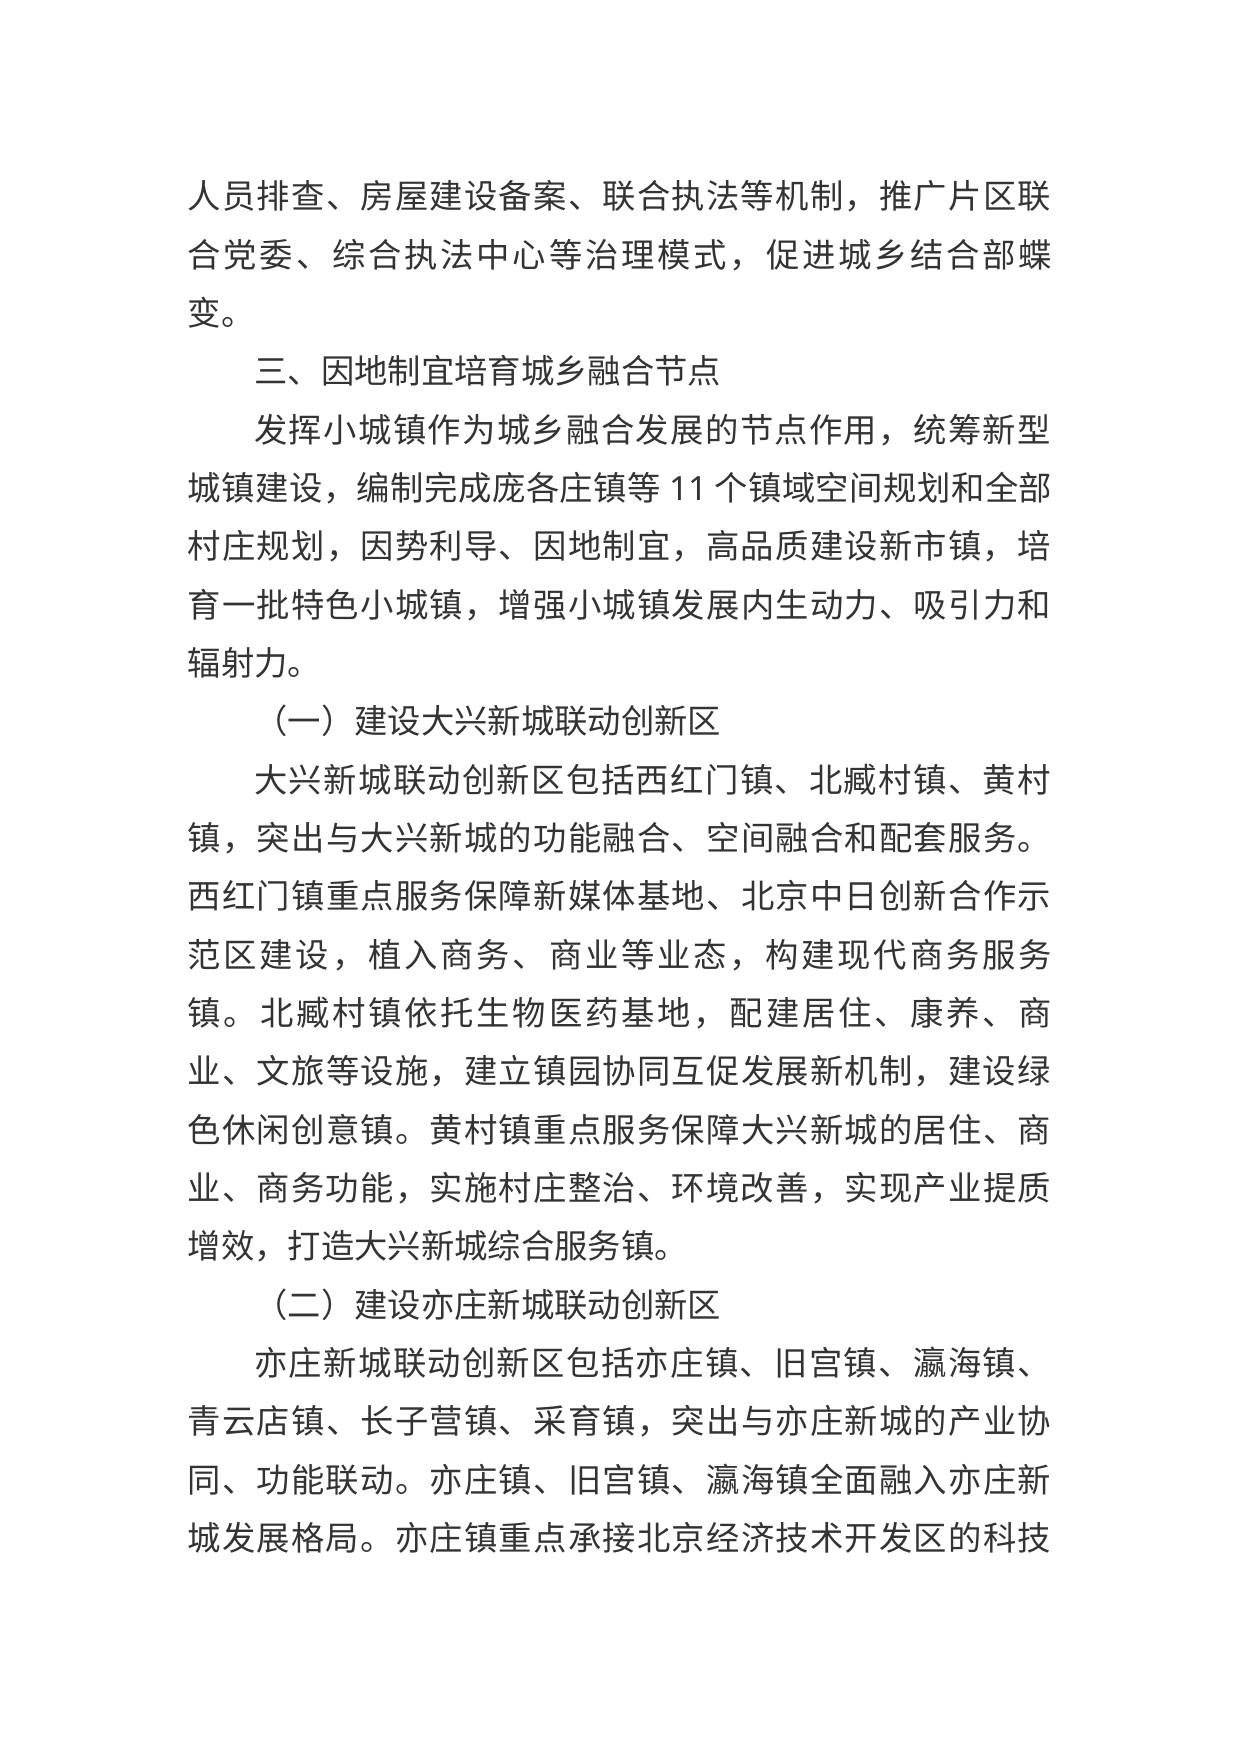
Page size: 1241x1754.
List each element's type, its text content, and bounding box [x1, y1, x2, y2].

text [187, 1329, 1053, 1562]
text （二）建设亦庄新城联动创新区 [187, 1270, 1053, 1329]
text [187, 162, 1053, 337]
text 发挥小城镇作为城乡融合发展的节点作用，统筹新型城镇建设，编制完成庞各庄镇等11个镇域空间规划和全部村庄规划，因势利导、因地制宜，高品质建设新市镇，培育一批特色小城镇，增强小城镇发展内生动力、吸引力和辐射力。 [187, 395, 1053, 687]
text 三、因地制宜培育城乡融合节点 [187, 337, 1053, 395]
text 大兴新城联动创新区包括西红门镇、北臧村镇、黄村镇，突出与大兴新城的功能融合、空间融合和配套服务。西红门镇重点服务保障新媒体基地、北京中日创新合作示范区建设，植入商务、商业等业态，构建现代商务服务镇。北臧村镇依托生物医药基地，配建居住、康养、商业、文旅等设施，建立镇园协同互促发展新机制，建设绿色休闲创意镇。黄村镇重点服务保障大兴新城的居住、商业、商务功能，实施村庄整治、环境改善，实现产业提质增效，打造大兴新城综合服务镇。 [187, 745, 1053, 1270]
text （一）建设大兴新城联动创新区 [187, 687, 1053, 745]
